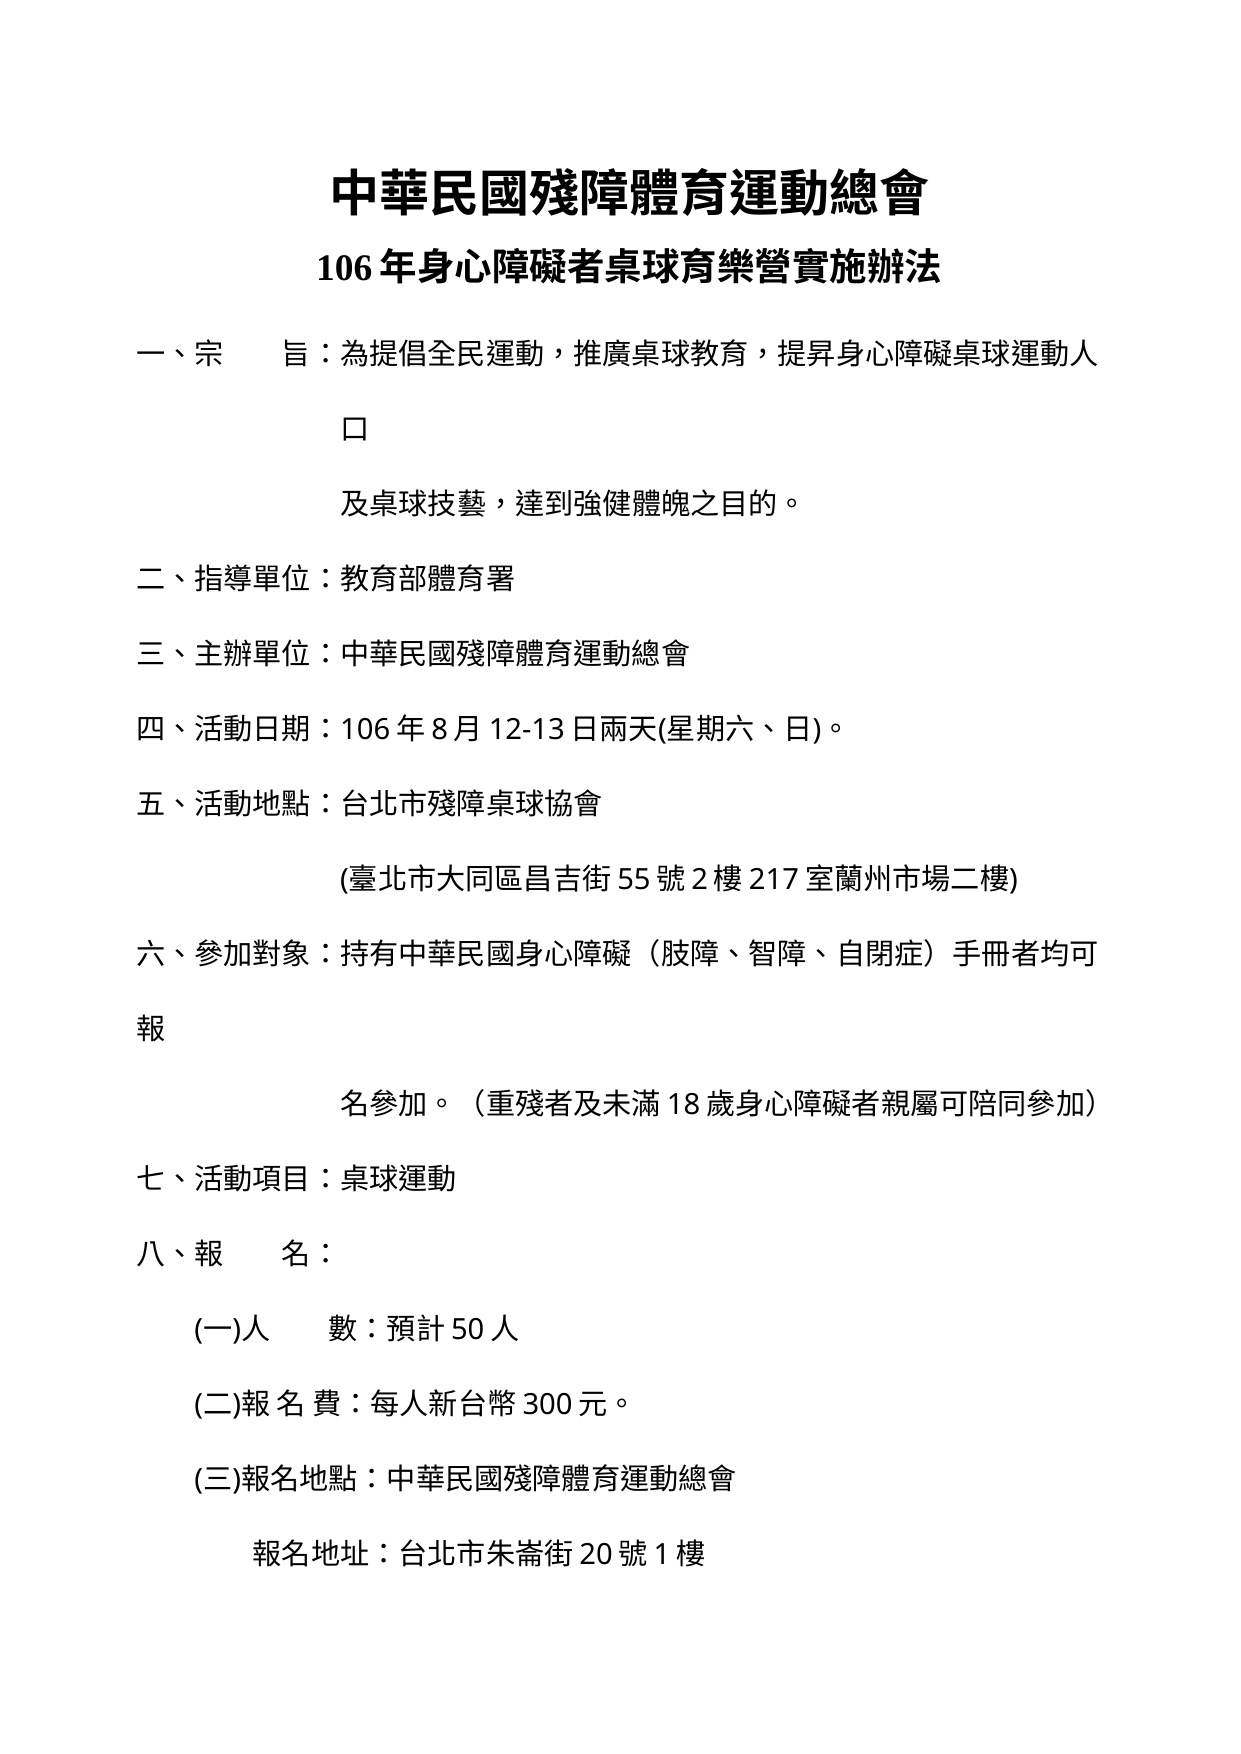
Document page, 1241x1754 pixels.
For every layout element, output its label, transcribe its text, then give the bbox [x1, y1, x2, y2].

text 名參加。（重殘者及未滿18歲身心障礙者親屬可陪同參加） [136, 1064, 1122, 1139]
text 五、活動地點：台北市殘障桌球協會 [136, 764, 1122, 839]
text (一)人 數：預計50人 [136, 1289, 1122, 1364]
text 106年身心障礙者桌球育樂營實施辦法 [136, 227, 1122, 302]
text 二、指導單位：教育部體育署 [136, 539, 1122, 614]
text 報名地址：台北市朱崙街20號1樓 [136, 1514, 1122, 1589]
text 六、參加對象：持有中華民國身心障礙（肢障、智障、自閉症）手冊者均可報 [136, 914, 1122, 1064]
text (臺北市大同區昌吉街55號2樓217室蘭州市場二樓) [136, 839, 1122, 914]
text 三、主辦單位：中華民國殘障體育運動總會 [136, 614, 1122, 689]
text 四、活動日期：106年8月12-13日兩天(星期六、日)。 [136, 689, 1122, 764]
text (二)報 名 費：每人新台幣300元。 [136, 1364, 1122, 1439]
text 中華民國殘障體育運動總會 [136, 152, 1122, 227]
text 及桌球技藝，達到強健體魄之目的。 [340, 464, 1122, 539]
text 七、活動項目：桌球運動 [136, 1139, 1122, 1214]
text 一、宗 旨：為提倡全民運動，推廣桌球教育，提昇身心障礙桌球運動人口 [136, 314, 1122, 464]
text (三)報名地點：中華民國殘障體育運動總會 [136, 1439, 1122, 1514]
text 八、報 名： [136, 1214, 1122, 1289]
